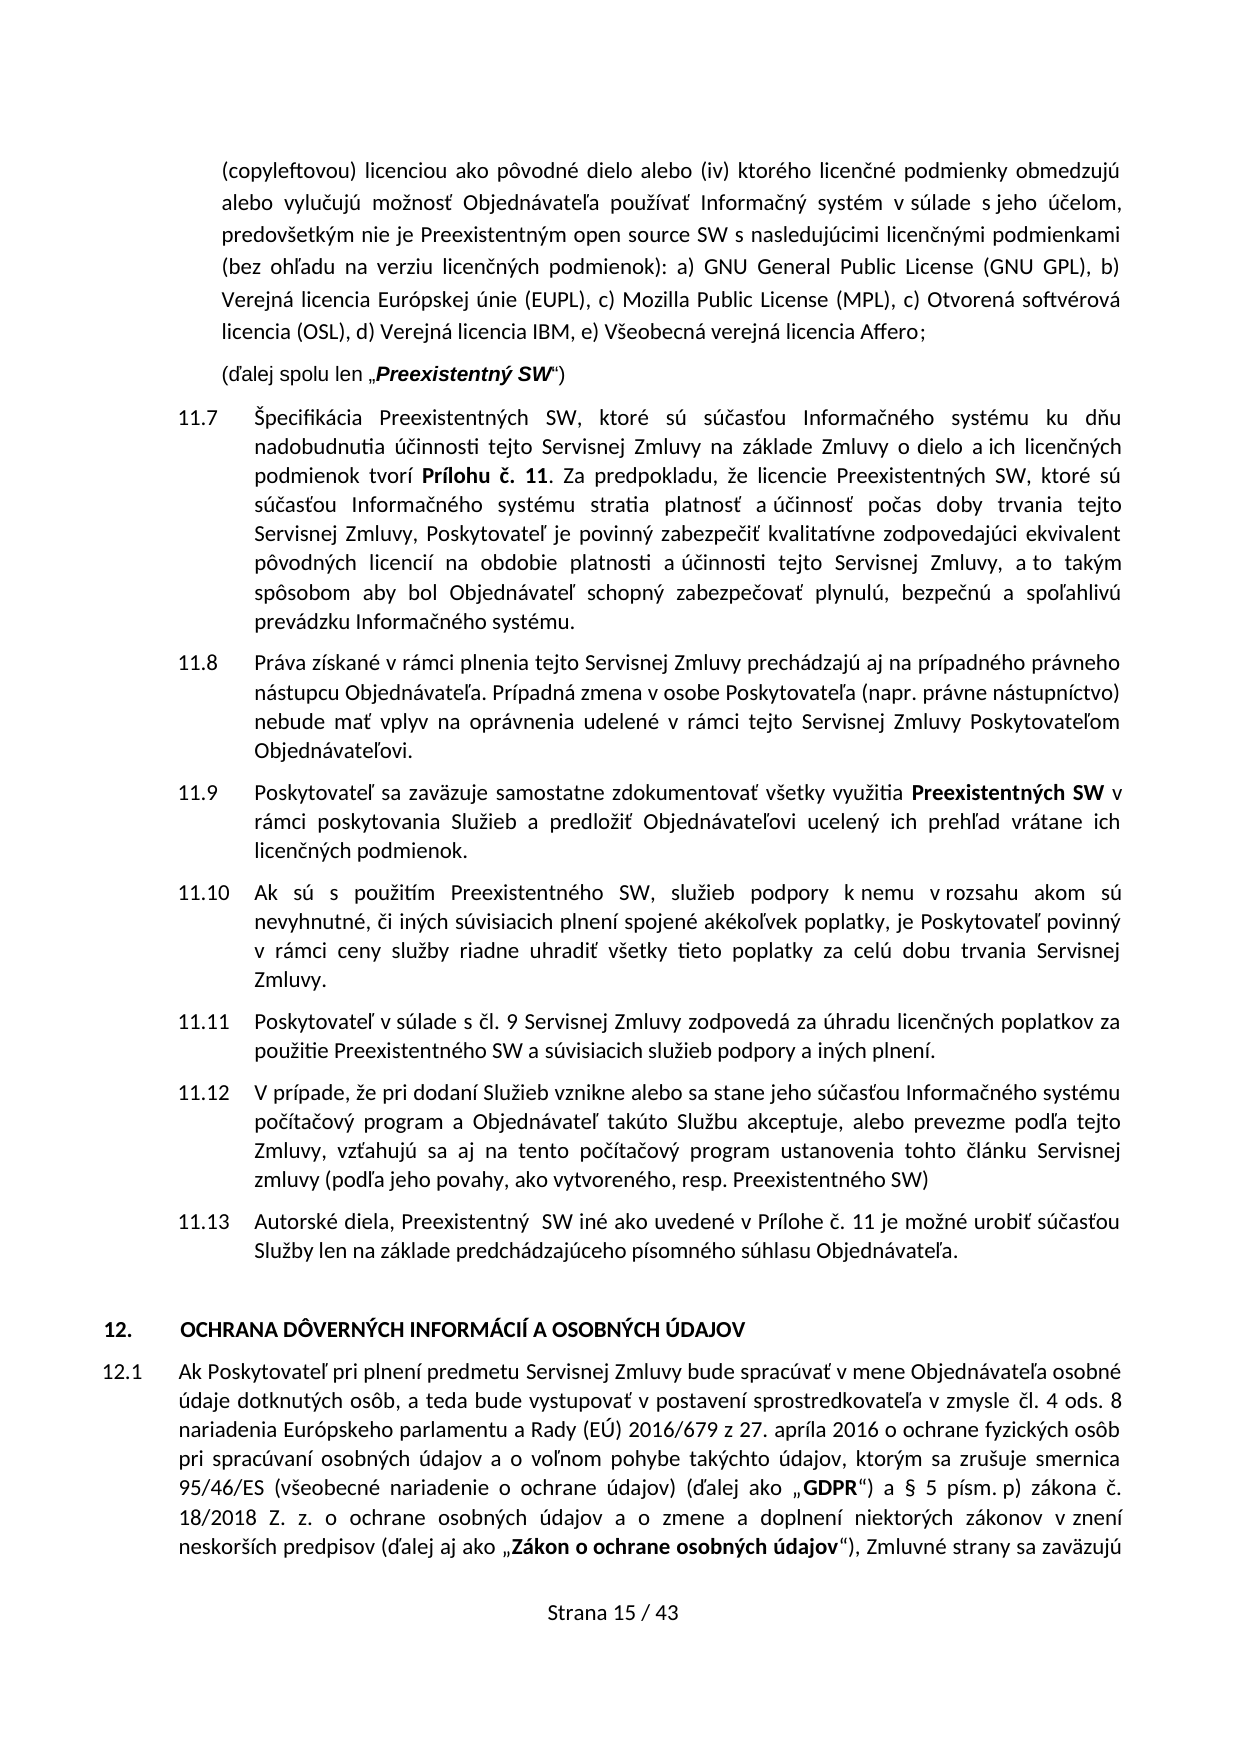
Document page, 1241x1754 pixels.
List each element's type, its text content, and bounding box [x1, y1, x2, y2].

text Špecifikácia Preexistentných SW, ktoré sú súčasťou Informačného systému ku dňu nadobudnutia účinnosti tejto Servisnej Zmluvy na základe Zmluvy o dielo a ich licenčných podmienok tvorí Prílohu č. 11. Za predpokladu, že licencie Preexistentných SW, ktoré sú súčasťou Informačného systému stratia platnosť a účinnosť počas doby trvania tejto Servisnej Zmluvy, Poskytovateľ je povinný zabezpečiť kvalitatívne zodpovedajúci ekvivalent pôvodných licencií na obdobie platnosti a účinnosti tejto Servisnej Zmluvy, a to takým spôsobom aby bol Objednávateľ schopný zabezpečovať plynulú, bezpečnú a spoľahlivú prevádzku Informačného systému. [177, 402, 1122, 635]
text Poskytovateľ v súlade s čl. 9 Servisnej Zmluvy zodpovedá za úhradu licenčných poplatkov za použitie Preexistentného SW a súvisiacich služieb podpory a iných plnení. [177, 1006, 1122, 1064]
text Ak sú s použitím Preexistentného SW, služieb podpory k nemu v rozsahu akom sú nevyhnutné, či iných súvisiacich plnení spojené akékoľvek poplatky, je Poskytovateľ povinný v rámci ceny služby riadne uhradiť všetky tieto poplatky za celú dobu trvania Servisnej Zmluvy. [177, 877, 1122, 993]
text V prípade, že pri dodaní Služieb vznikne alebo sa stane jeho súčasťou Informačného systému počítačový program a Objednávateľ takúto Službu akceptuje, alebo prevezme podľa tejto Zmluvy, vzťahujú sa aj na tento počítačový program ustanovenia tohto článku Servisnej zmluvy (podľa jeho povahy, ako vytvoreného, resp. Preexistentného SW) [177, 1077, 1122, 1193]
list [102, 1356, 1122, 1560]
list OCHRANA DÔVERNÝCH INFORMÁCIÍ A OSOBNÝCH ÚDAJOV [103, 1314, 1122, 1343]
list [180, 156, 1122, 345]
text Autorské diela, Preexistentný SW iné ako uvedené v Prílohe č. 11 je možné urobiť súčasťou Služby len na základe predchádzajúceho písomného súhlasu Objednávateľa. [177, 1206, 1122, 1264]
text Práva získané v rámci plnenia tejto Servisnej Zmluvy prechádzajú aj na prípadného právneho nástupcu Objednávateľa. Prípadná zmena v osobe Poskytovateľa (napr. právne nástupníctvo) nebude mať vplyv na oprávnenia udelené v rámci tejto Servisnej Zmluvy Poskytovateľom Objednávateľovi. [177, 647, 1122, 764]
list (ďalej spolu len „Preexistentný SW“) [221, 362, 1122, 386]
text Poskytovateľ sa zaväzuje samostatne zdokumentovať všetky využitia Preexistentných SW v rámci poskytovania Služieb a predložiť Objednávateľovi ucelený ich prehľad vrátane ich licenčných podmienok. [177, 777, 1122, 864]
